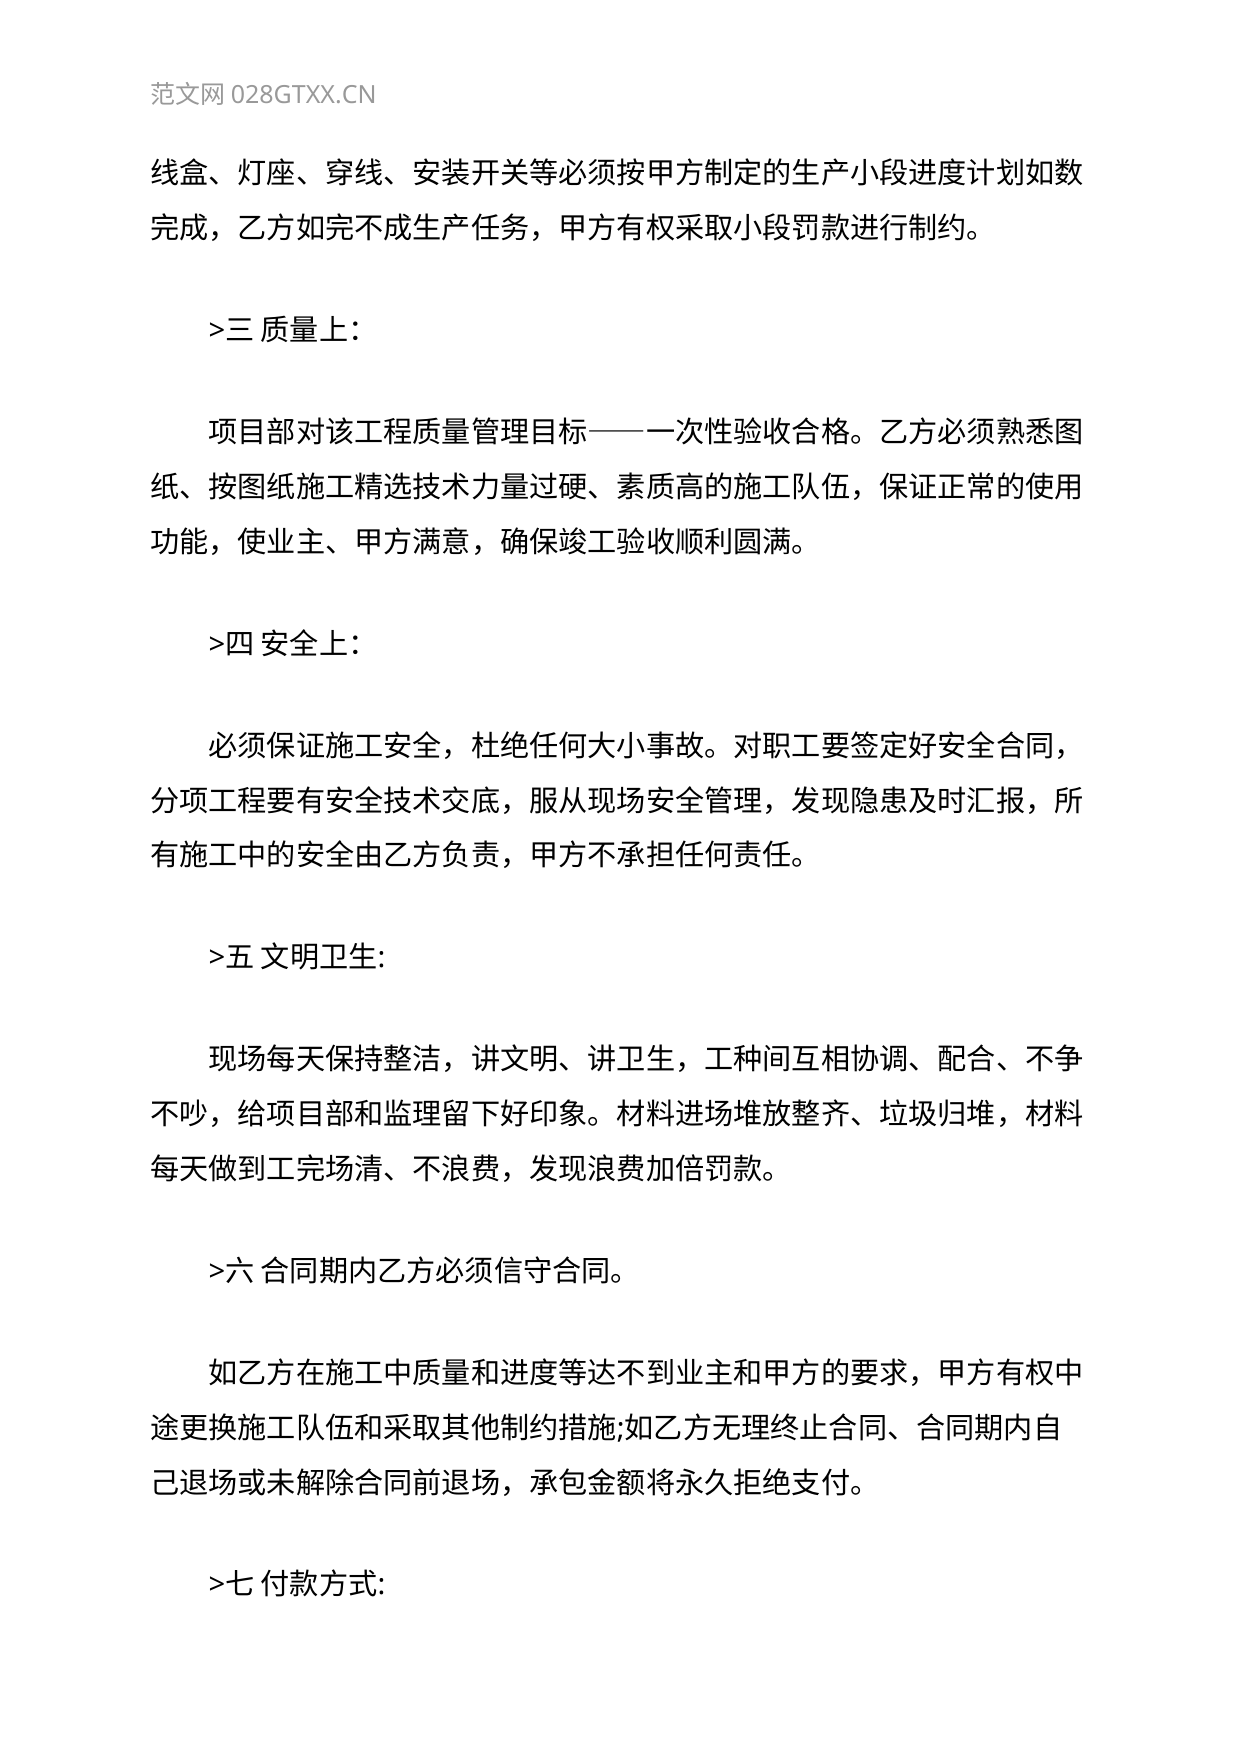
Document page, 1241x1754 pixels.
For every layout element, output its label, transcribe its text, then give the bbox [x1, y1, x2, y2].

text >五 文明卫生: [150, 934, 1090, 976]
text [150, 150, 1090, 247]
text >六 合同期内乙方必须信守合同。 [150, 1247, 1090, 1290]
text 如乙方在施工中质量和进度等达不到业主和甲方的要求，甲方有权中途更换施工队伍和采取其他制约措施;如乙方无理终止合同、合同期内自己退场或未解除合同前退场，承包金额将永久拒绝支付。 [150, 1349, 1090, 1501]
text 必须保证施工安全，杜绝任何大小事故。对职工要签定好安全合同，分项工程要有安全技术交底，服从现场安全管理，发现隐患及时汇报，所有施工中的安全由乙方负责，甲方不承担任何责任。 [150, 722, 1090, 874]
text 项目部对该工程质量管理目标——一次性验收合格。乙方必须熟悉图纸、按图纸施工精选技术力量过硬、素质高的施工队伍，保证正常的使用功能，使业主、甲方满意，确保竣工验收顺利圆满。 [150, 409, 1090, 561]
text >七 付款方式: [150, 1561, 1090, 1603]
text >四 安全上： [150, 620, 1090, 663]
text 现场每天保持整洁，讲文明、讲卫生，工种间互相协调、配合、不争不吵，给项目部和监理留下好印象。材料进场堆放整齐、垃圾归堆，材料每天做到工完场清、不浪费，发现浪费加倍罚款。 [150, 1036, 1090, 1188]
text >三 质量上： [150, 307, 1090, 349]
